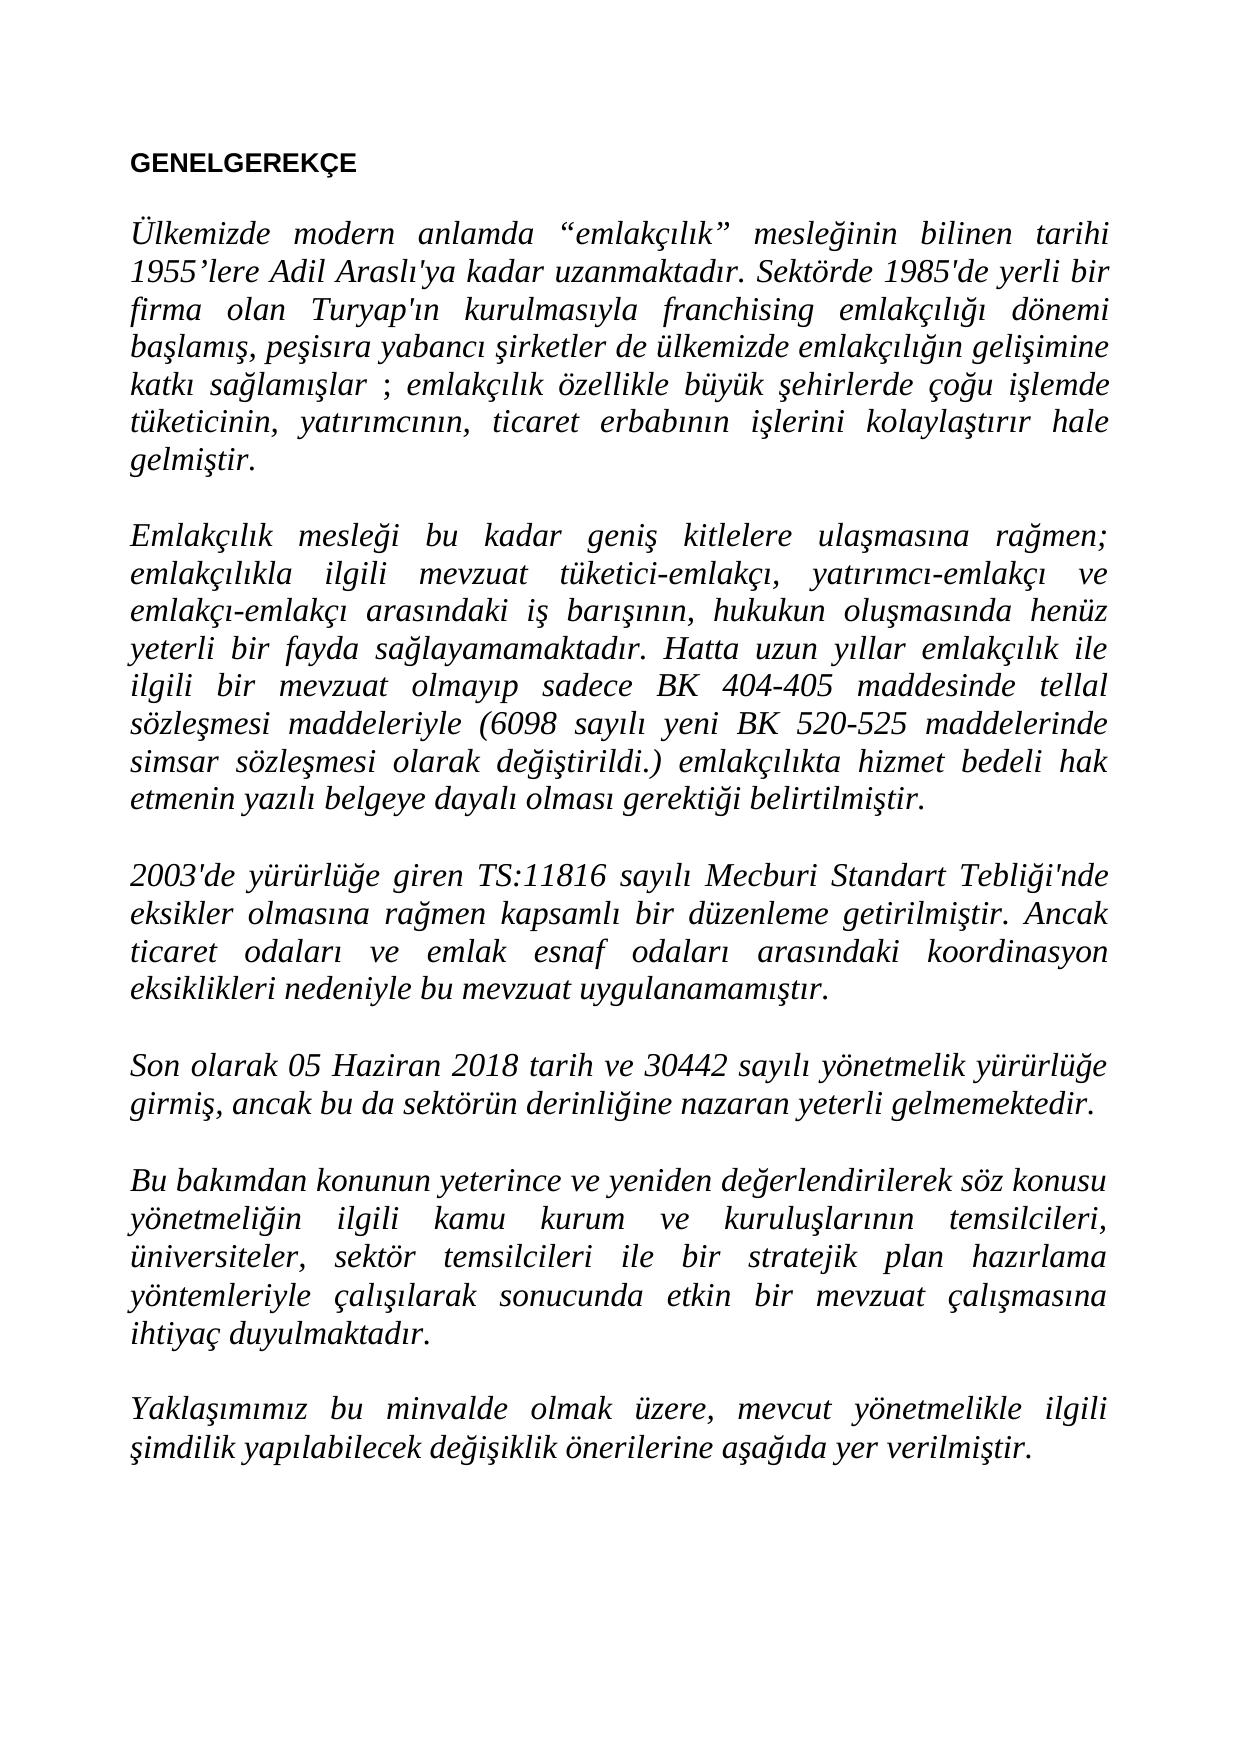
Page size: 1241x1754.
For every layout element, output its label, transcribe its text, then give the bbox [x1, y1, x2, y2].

text 2003'de yürürlüğe giren TS:11816 sayılı Mecburi Standart Tebliği'nde eksikler olmasına rağmen kapsamlı bir düzenleme getirilmiştir. Ancak ticaret odaları ve emlak esnaf odaları arasındaki koordinasyon eksiklikleri nedeniyle bu mevzuat uygulanamamıştır. [130, 857, 1109, 1007]
text Bu bakımdan konunun yeterince ve yeniden değerlendirilerek söz konusu yönetmeliğin ilgili kamu kurum ve kuruluşlarının temsilcileri, üniversiteler, sektör temsilcileri ile bir stratejik plan hazırlama yöntemleriyle çalışılarak sonucunda etkin bir mevzuat çalışmasına ihtiyaç duyulmaktadır. [130, 1160, 1108, 1352]
text Emlakçılık mesleği bu kadar geniş kitlelere ulaşmasına rağmen; emlakçılıkla ilgili mevzuat tüketici-emlakçı, yatırımcı-emlakçı ve emlakçı-emlakçı arasındaki iş barışının, hukukun oluşmasında henüz yeterli bir fayda sağlayamamaktadır. Hatta uzun yıllar emlakçılık ile ilgili bir mevzuat olmayıp sadece BK 404-405 maddesinde tellal sözleşmesi maddeleriyle (6098 sayılı yeni BK 520-525 maddelerinde simsar sözleşmesi olarak değiştirildi.) emlakçılıkta hizmet bedeli hak etmenin yazılı belgeye dayalı olması gerektiği belirtilmiştir. [130, 516, 1109, 817]
text Son olarak 05 Haziran 2018 tarih ve 30442 sayılı yönetmelik yürürlüğe girmiş, ancak bu da sektörün derinliğine nazaran yeterli gelmemektedir. [130, 1045, 1108, 1122]
text GENELGEREKÇE [130, 147, 1132, 179]
subtitle Ülkemizde modern anlamda “emlakçılık” mesleğinin bilinen tarihi 1955’lere Adil Araslı'ya kadar uzanmaktadır. Sektörde 1985'de yerli bir firma olan Turyap'ın kurulmasıyla franchising emlakçılığı dönemi başlamış, peşisıra yabancı şirketler de ülkemizde emlakçılığın gelişimine katkı sağlamışlar ; emlakçılık özellikle büyük şehirlerde çoğu işlemde tüketicinin, yatırımcının, ticaret erbabının işlerini kolaylaştırır hale gelmiştir. [130, 214, 1111, 477]
text Yaklaşımımız bu minvalde olmak üzere, mevcut yönetmelikle ilgili şimdilik yapılabilecek değişiklik önerilerine aşağıda yer verilmiştir. [130, 1389, 1108, 1465]
